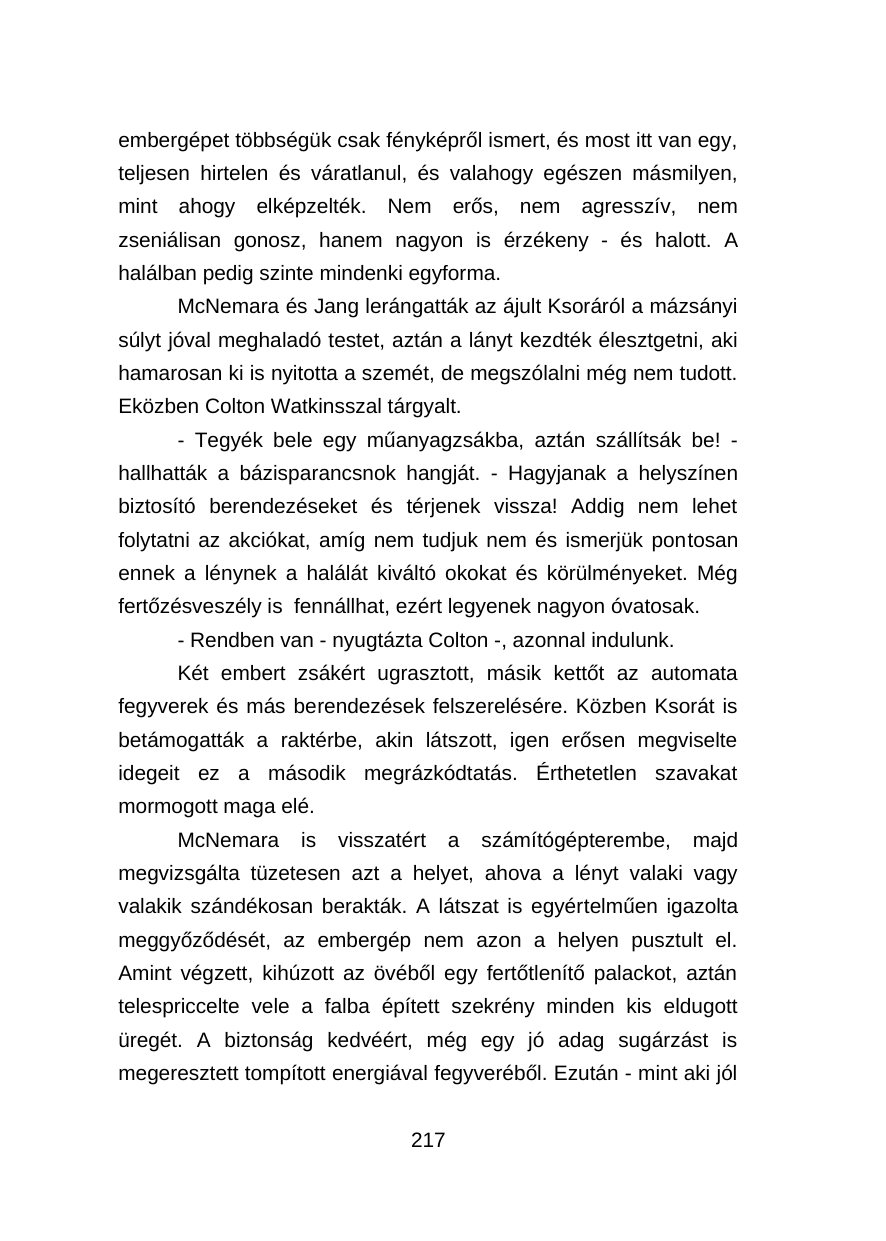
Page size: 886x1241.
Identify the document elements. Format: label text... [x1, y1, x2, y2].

text - Tegyék bele egy műanyagzsákba, aztán szállítsák be! - hallhatták a bázisparancsnok hangját. - Hagyjanak a helyszínen biztosító berendezéseket és térjenek vissza! Addig nem lehet folytatni az akciókat, amíg nem tudjuk nem és ismerjük pontosan ennek a lénynek a halálát kiváltó okokat és körülményeket. Még fertőzésveszély is fennállhat, ezért legyenek nagyon óvatosak. [118, 418, 738, 618]
text Két embert zsákért ugrasztott, másik kettőt az automata fegyverek és más berendezések felszerelésére. Közben Ksorát is betámogatták a raktérbe, akin látszott, igen erősen megviselte idegeit ez a második megrázkódtatás. Érthetetlen szavakat mormogott maga elé. [118, 651, 738, 818]
text - Rendben van - nyugtázta Colton -, azonnal indulunk. [118, 618, 738, 651]
text McNemara és Jang lerángatták az ájult Ksoráról a mázsányi súlyt jóval meghaladó testet, aztán a lányt kezdték élesztgetni, aki hamarosan ki is nyitotta a szemét, de megszólalni még nem tudott. Eközben Colton Watkinsszal tárgyalt. [118, 285, 738, 418]
